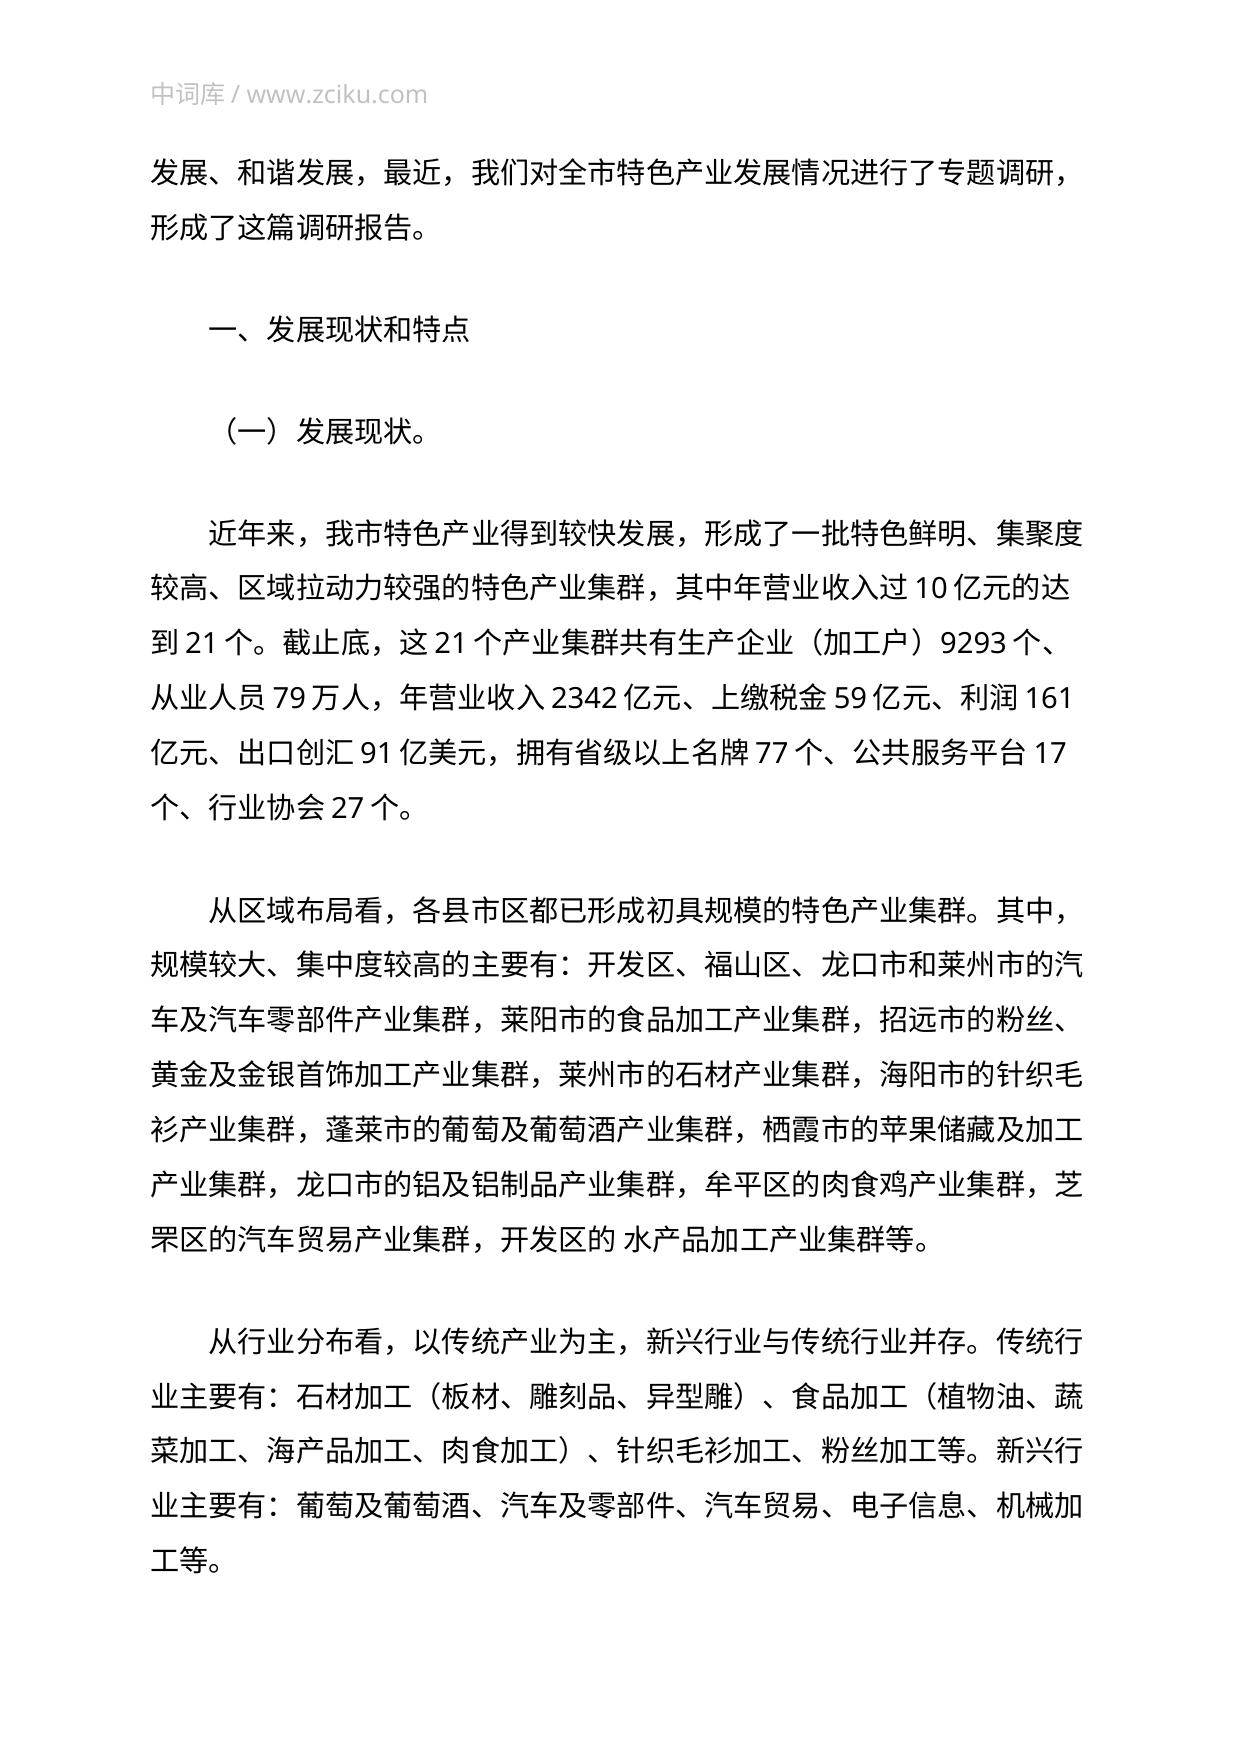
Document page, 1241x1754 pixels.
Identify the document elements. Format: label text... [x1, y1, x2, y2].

text 从区域布局看，各县市区都已形成初具规模的特色产业集群。其中，规模较大、集中度较高的主要有：开发区、福山区、龙口市和莱州市的汽车及汽车零部件产业集群，莱阳市的食品加工产业集群，招远市的粉丝、黄金及金银首饰加工产业集群，莱州市的石材产业集群，海阳市的针织毛衫产业集群，蓬莱市的葡萄及葡萄酒产业集群，栖霞市的苹果储藏及加工产业集群，龙口市的铝及铝制品产业集群，牟平区的肉食鸡产业集群，芝罘区的汽车贸易产业集群，开发区的 水产品加工产业集群等。 [150, 887, 1090, 1259]
text 近年来，我市特色产业得到较快发展，形成了一批特色鲜明、集聚度较高、区域拉动力较强的特色产业集群，其中年营业收入过10亿元的达到21个。截止底，这21个产业集群共有生产企业（加工户）9293个、从业人员79万人，年营业收入2342亿元、上缴税金59亿元、利润161亿元、出口创汇91亿美元，拥有省级以上名牌77个、公共服务平台17个、行业协会27个。 [150, 510, 1090, 827]
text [150, 150, 1090, 247]
text （一）发展现状。 [150, 408, 1090, 451]
text 一、发展现状和特点 [150, 307, 1090, 349]
text 从行业分布看，以传统产业为主，新兴行业与传统行业并存。传统行业主要有：石材加工（板材、雕刻品、异型雕）、食品加工（植物油、蔬菜加工、海产品加工、肉食加工）、针织毛衫加工、粉丝加工等。新兴行业主要有：葡萄及葡萄酒、汽车及零部件、汽车贸易、电子信息、机械加工等。 [150, 1318, 1090, 1580]
